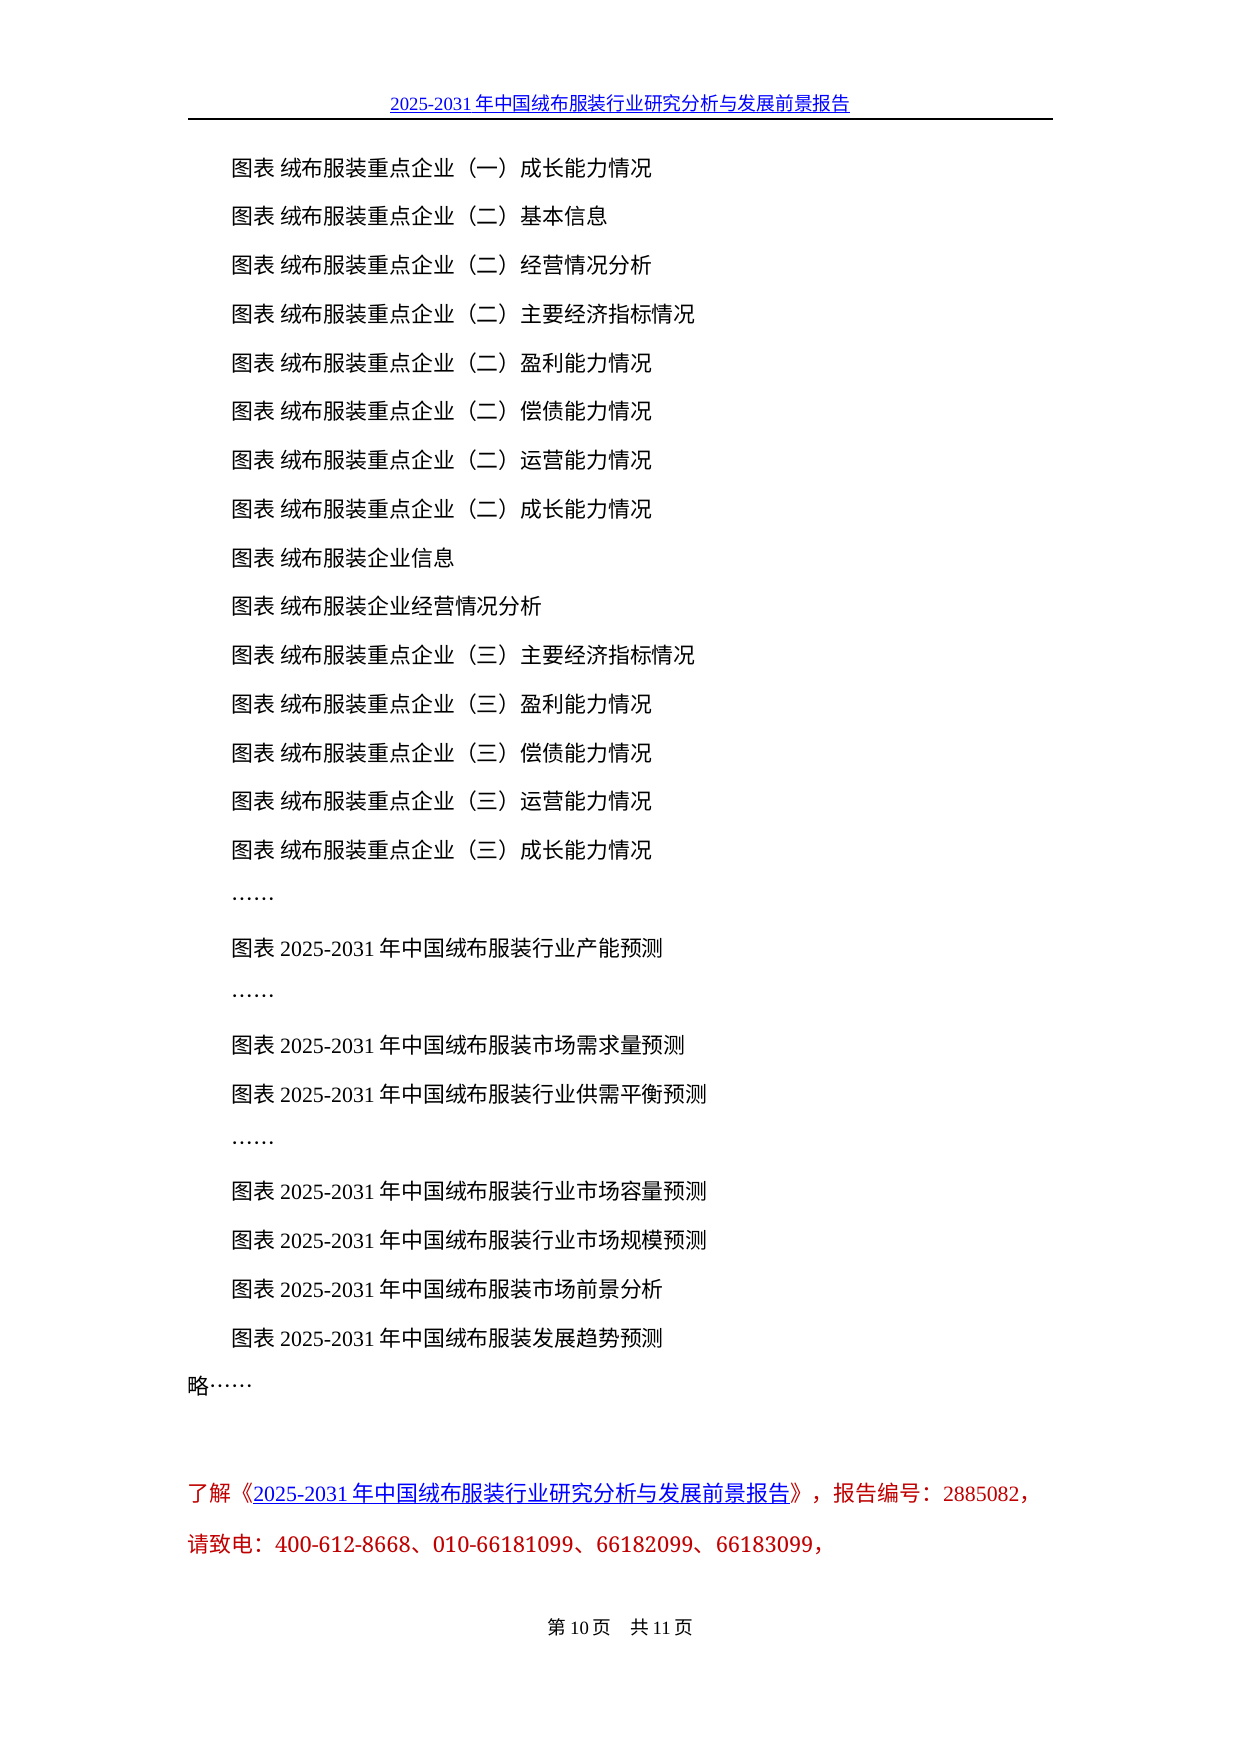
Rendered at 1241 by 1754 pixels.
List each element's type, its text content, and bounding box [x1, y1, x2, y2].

text 请致电：400-612-8668、010-66181099、66182099、66183099， [187, 1527, 1053, 1559]
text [187, 150, 1053, 1401]
text 了解《2025-2031年中国绒布服装行业研究分析与发展前景报告》，报告编号：2885082， [187, 1475, 1053, 1508]
